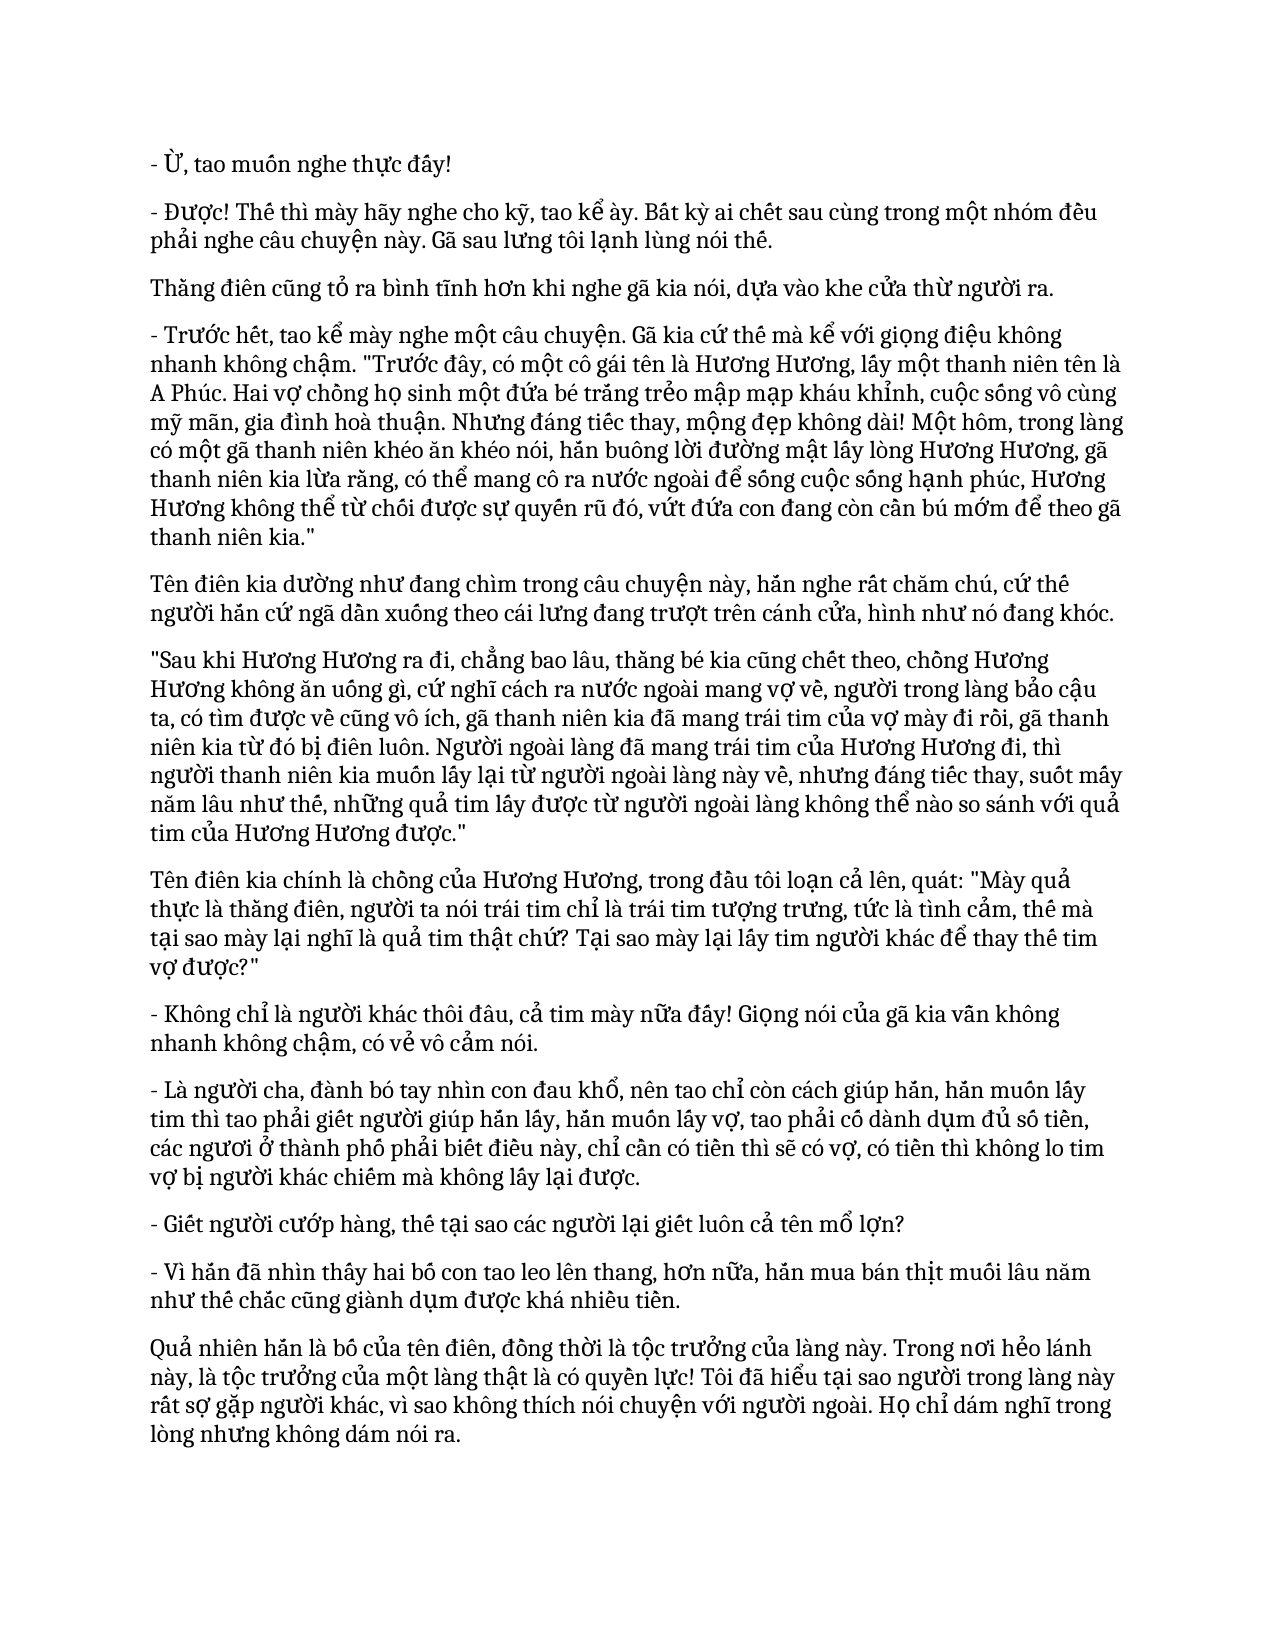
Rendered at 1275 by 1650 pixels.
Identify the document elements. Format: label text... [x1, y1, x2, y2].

text Tên điên kia chính là chồng của Hương Hương, trong đầu tôi loạn cả lên, quát: "Mày quả thực là thằng điên, người ta nói trái tim chỉ là trái tim tượng trưng, tức là tình cảm, thế mà tại sao mày lại nghĩ là quả tim thật chứ? Tại sao mày lại lấy tim người khác để thay thế tim vợ được?" [150, 866, 1125, 981]
text - Được! Thế thì mày hãy nghe cho kỹ, tao kể ày. Bất kỳ ai chết sau cùng trong một nhóm đều phải nghe câu chuyện này. Gã sau lưng tôi lạnh lùng nói thế. [150, 197, 1125, 255]
text Tên điên kia dường như đang chìm trong câu chuyện này, hắn nghe rất chăm chú, cứ thế người hắn cứ ngã dần xuống theo cái lưng đang trượt trên cánh cửa, hình như nó đang khóc. [150, 570, 1125, 627]
text - Vì hắn đã nhìn thấy hai bố con tao leo lên thang, hơn nữa, hắn mua bán thịt muối lâu năm như thế chắc cũng giành dụm được khá nhiều tiền. [150, 1257, 1125, 1315]
text Thằng điên cũng tỏ ra bình tĩnh hơn khi nghe gã kia nói, dựa vào khe cửa thừ người ra. [150, 274, 1125, 302]
text - Ừ, tao muốn nghe thực đấy! [150, 150, 1125, 179]
text Quả nhiên hắn là bố của tên điên, đồng thời là tộc trưởng của làng này. Trong nơi hẻo lánh này, là tộc trưởng của một làng thật là có quyền lực! Tôi đã hiểu tại sao người trong làng này rất sợ gặp người khác, vì sao không thích nói chuyện với người ngoài. Họ chỉ dám nghĩ trong lòng nhưng không dám nói ra. [150, 1334, 1125, 1449]
text - Là người cha, đành bó tay nhìn con đau khổ, nên tao chỉ còn cách giúp hắn, hắn muốn lấy tim thì tao phải giết người giúp hắn lấy, hắn muốn lấy vợ, tao phải cố dành dụm đủ số tiền, các ngươi ở thành phố phải biết điều này, chỉ cần có tiền thì sẽ có vợ, có tiền thì không lo tim vợ bị người khác chiếm mà không lấy lại được. [150, 1076, 1125, 1191]
text - Không chỉ là người khác thôi đâu, cả tim mày nữa đấy! Giọng nói của gã kia vẫn không nhanh không chậm, có vẻ vô cảm nói. [150, 1000, 1125, 1057]
text - Trước hết, tao kể mày nghe một câu chuyện. Gã kia cứ thế mà kể với giọng điệu không nhanh không chậm. "Trước đây, có một cô gái tên là Hương Hương, lấy một thanh niên tên là A Phúc. Hai vợ chồng họ sinh một đứa bé trắng trẻo mập mạp kháu khỉnh, cuộc sống vô cùng mỹ mãn, gia đình hoà thuận. Nhưng đáng tiếc thay, mộng đẹp không dài! Một hôm, trong làng có một gã thanh niên khéo ăn khéo nói, hắn buông lời đường mật lấy lòng Hương Hương, gã thanh niên kia lừa rằng, có thể mang cô ra nước ngoài để sống cuộc sống hạnh phúc, Hương Hương không thể từ chối được sự quyến rũ đó, vứt đứa con đang còn cần bú mớm để theo gã thanh niên kia." [150, 321, 1125, 551]
text - Giết người cướp hàng, thế tại sao các người lại giết luôn cả tên mổ lợn? [150, 1210, 1125, 1239]
text "Sau khi Hương Hương ra đi, chẳng bao lâu, thằng bé kia cũng chết theo, chồng Hương Hương không ăn uống gì, cứ nghĩ cách ra nước ngoài mang vợ về, người trong làng bảo cậu ta, có tìm được về cũng vô ích, gã thanh niên kia đã mang trái tim của vợ mày đi rồi, gã thanh niên kia từ đó bị điên luôn. Người ngoài làng đã mang trái tim của Hương Hương đi, thì người thanh niên kia muốn lấy lại từ người ngoài làng này về, nhưng đáng tiếc thay, suốt mấy năm lâu như thế, những quả tim lấy được từ người ngoài làng không thể nào so sánh với quả tim của Hương Hương được." [150, 646, 1125, 847]
